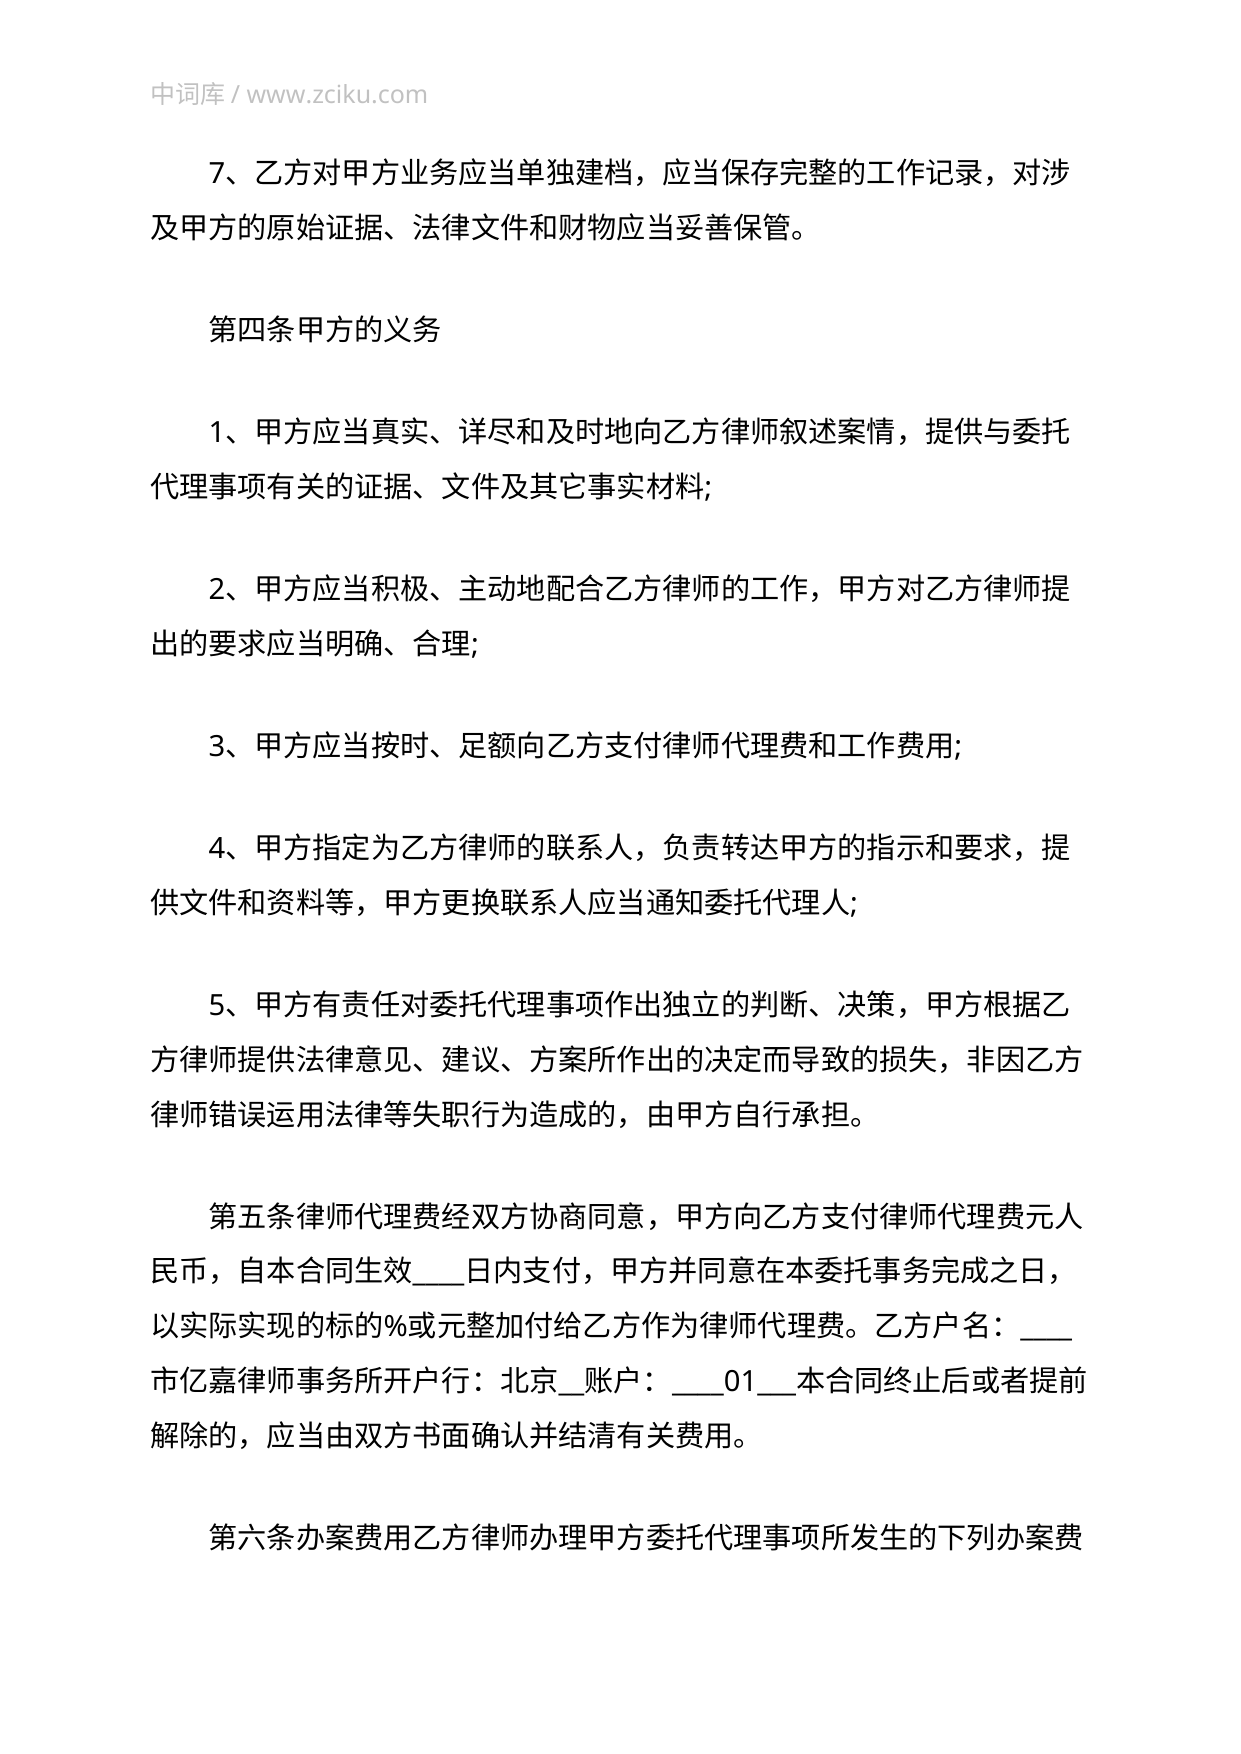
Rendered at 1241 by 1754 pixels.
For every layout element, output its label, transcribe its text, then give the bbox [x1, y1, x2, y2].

text 4、甲方指定为乙方律师的联系人，负责转达甲方的指示和要求，提供文件和资料等，甲方更换联系人应当通知委托代理人; [150, 824, 1090, 922]
text 3、甲方应当按时、足额向乙方支付律师代理费和工作费用; [150, 722, 1090, 765]
text 5、甲方有责任对委托代理事项作出独立的判断、决策，甲方根据乙方律师提供法律意见、建议、方案所作出的决定而导致的损失，非因乙方律师错误运用法律等失职行为造成的，由甲方自行承担。 [150, 981, 1090, 1134]
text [150, 1515, 1090, 1557]
text 第五条律师代理费经双方协商同意，甲方向乙方支付律师代理费元人民币，自本合同生效____日内支付，甲方并同意在本委托事务完成之日，以实际实现的标的%或元整加付给乙方作为律师代理费。乙方户名：____市亿嘉律师事务所开户行：北京__账户：____01___本合同终止后或者提前解除的，应当由双方书面确认并结清有关费用。 [150, 1193, 1090, 1455]
text 1、甲方应当真实、详尽和及时地向乙方律师叙述案情，提供与委托代理事项有关的证据、文件及其它事实材料; [150, 408, 1090, 506]
text 第四条甲方的义务 [150, 307, 1090, 349]
text 2、甲方应当积极、主动地配合乙方律师的工作，甲方对乙方律师提出的要求应当明确、合理; [150, 566, 1090, 663]
text 7、乙方对甲方业务应当单独建档，应当保存完整的工作记录，对涉及甲方的原始证据、法律文件和财物应当妥善保管。 [150, 150, 1090, 247]
